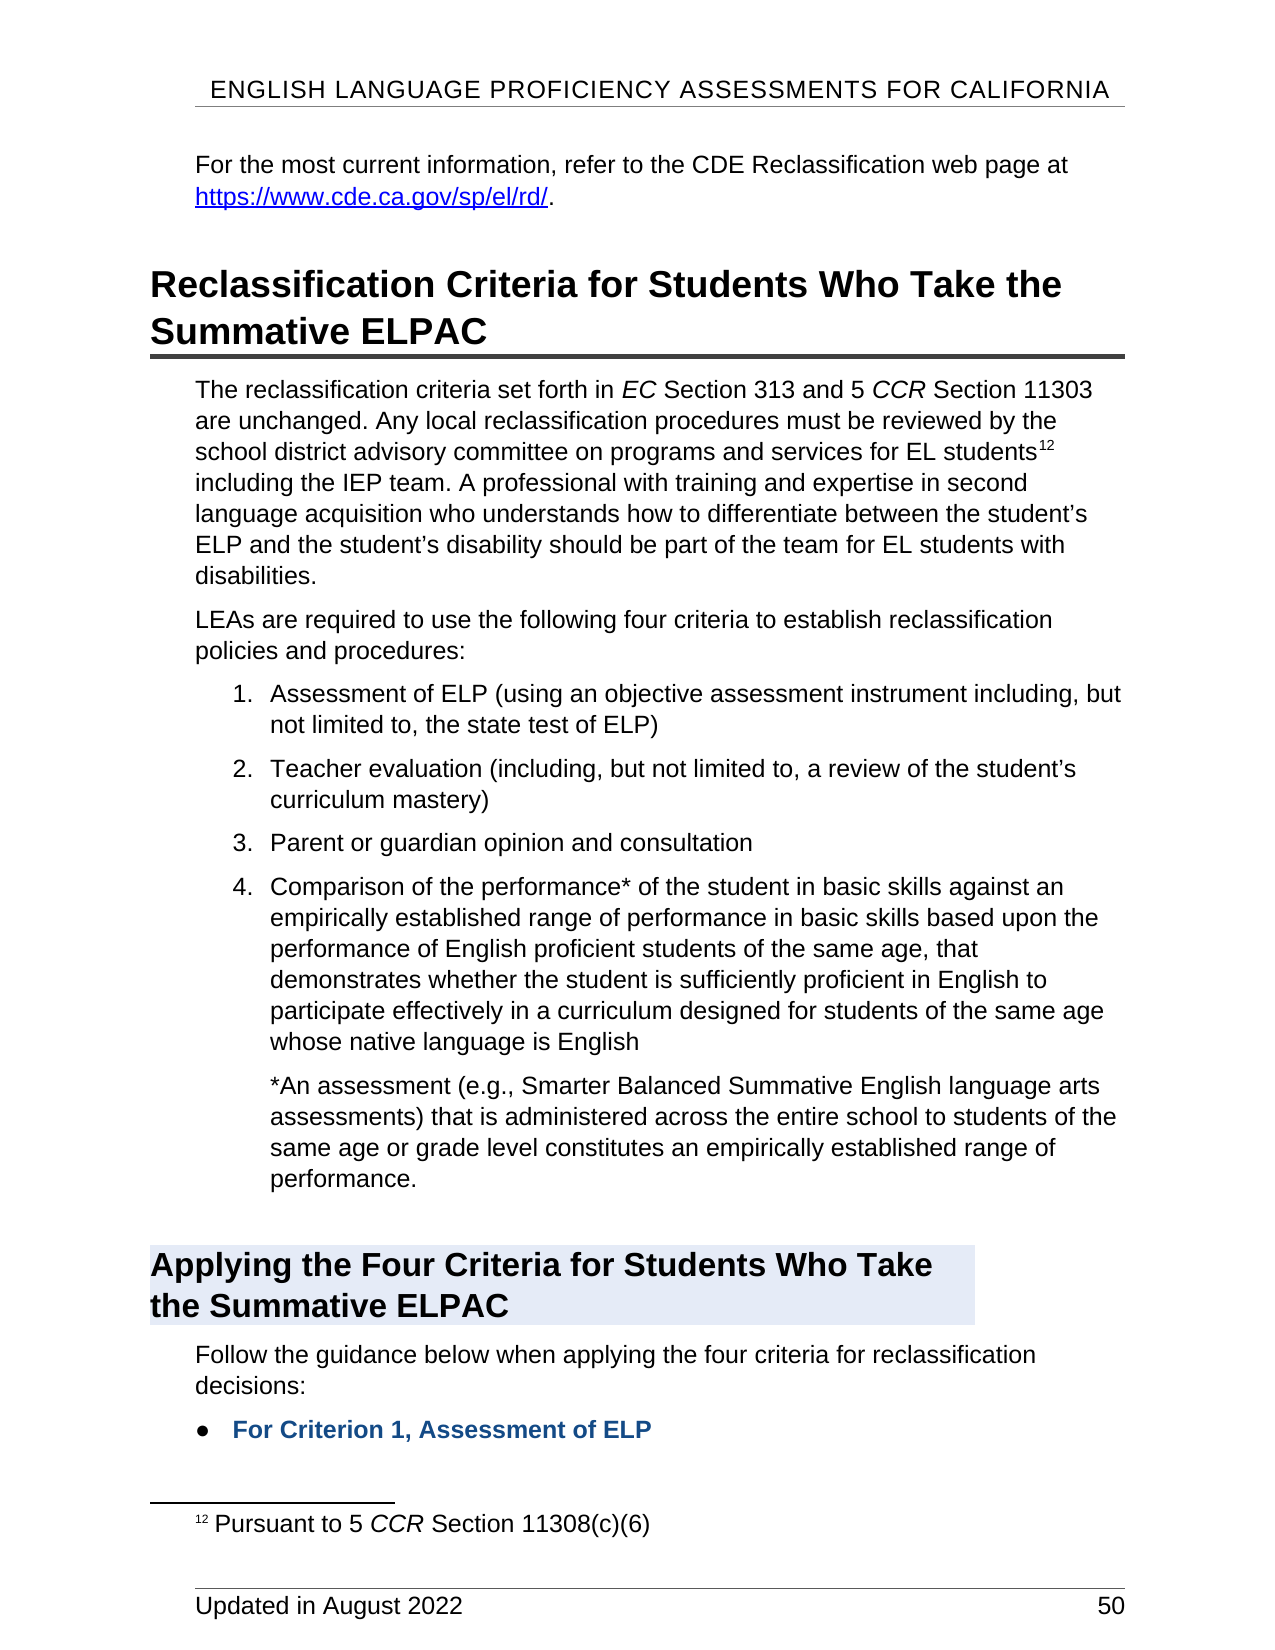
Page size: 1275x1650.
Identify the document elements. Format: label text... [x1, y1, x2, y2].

list Teacher evaluation (including, but not limited to, a review of the student’s curriculum mastery) [232, 754, 1125, 814]
text For the most current information, refer to the CDE Reclassification web page at https://www.cde.ca.gov/sp/el/rd/. [195, 150, 1125, 210]
subtitle Applying the Four Criteria for Students Who Take the Summative ELPAC [150, 1245, 975, 1325]
list Parent or guardian opinion and consultation [232, 828, 1125, 857]
list Comparison of the performance* of the student in basic skills against an empirically established range of performance in basic skills based upon the performance of English proficient students of the same age, that demonstrates whether the student is sufficiently proficient in English to participate effectively in a curriculum designed for students of the same age whose native language is English [232, 872, 1125, 1056]
list Assessment of ELP (using an objective assessment instrument including, but not limited to, the state test of ELP) [232, 679, 1125, 739]
list For Criterion 1, Assessment of ELP [195, 1415, 1125, 1444]
text LEAs are required to use the following four criteria to establish reclassification policies and procedures: [195, 605, 1125, 664]
text The reclassification criteria set forth in EC Section 313 and 5 CCR Section 11303 are unchanged. Any local reclassification procedures must be reviewed by the school district advisory committee on programs and services for EL students including the IEP team. A professional with training and expertise in second language acquisition who understands how to differentiate between the student’s ELP and the student’s disability should be part of the team for EL students with disabilities. [195, 375, 1125, 590]
text Follow the guidance below when applying the four criteria for reclassification decisions: [195, 1340, 1125, 1400]
text *An assessment (e.g., Smarter Balanced Summative English language arts assessments) that is administered across the entire school to students of the same age or grade level constitutes an empirically established range of performance. [270, 1071, 1125, 1193]
subtitle Reclassification Criteria for Students Who Take the Summative ELPAC [150, 262, 1125, 354]
